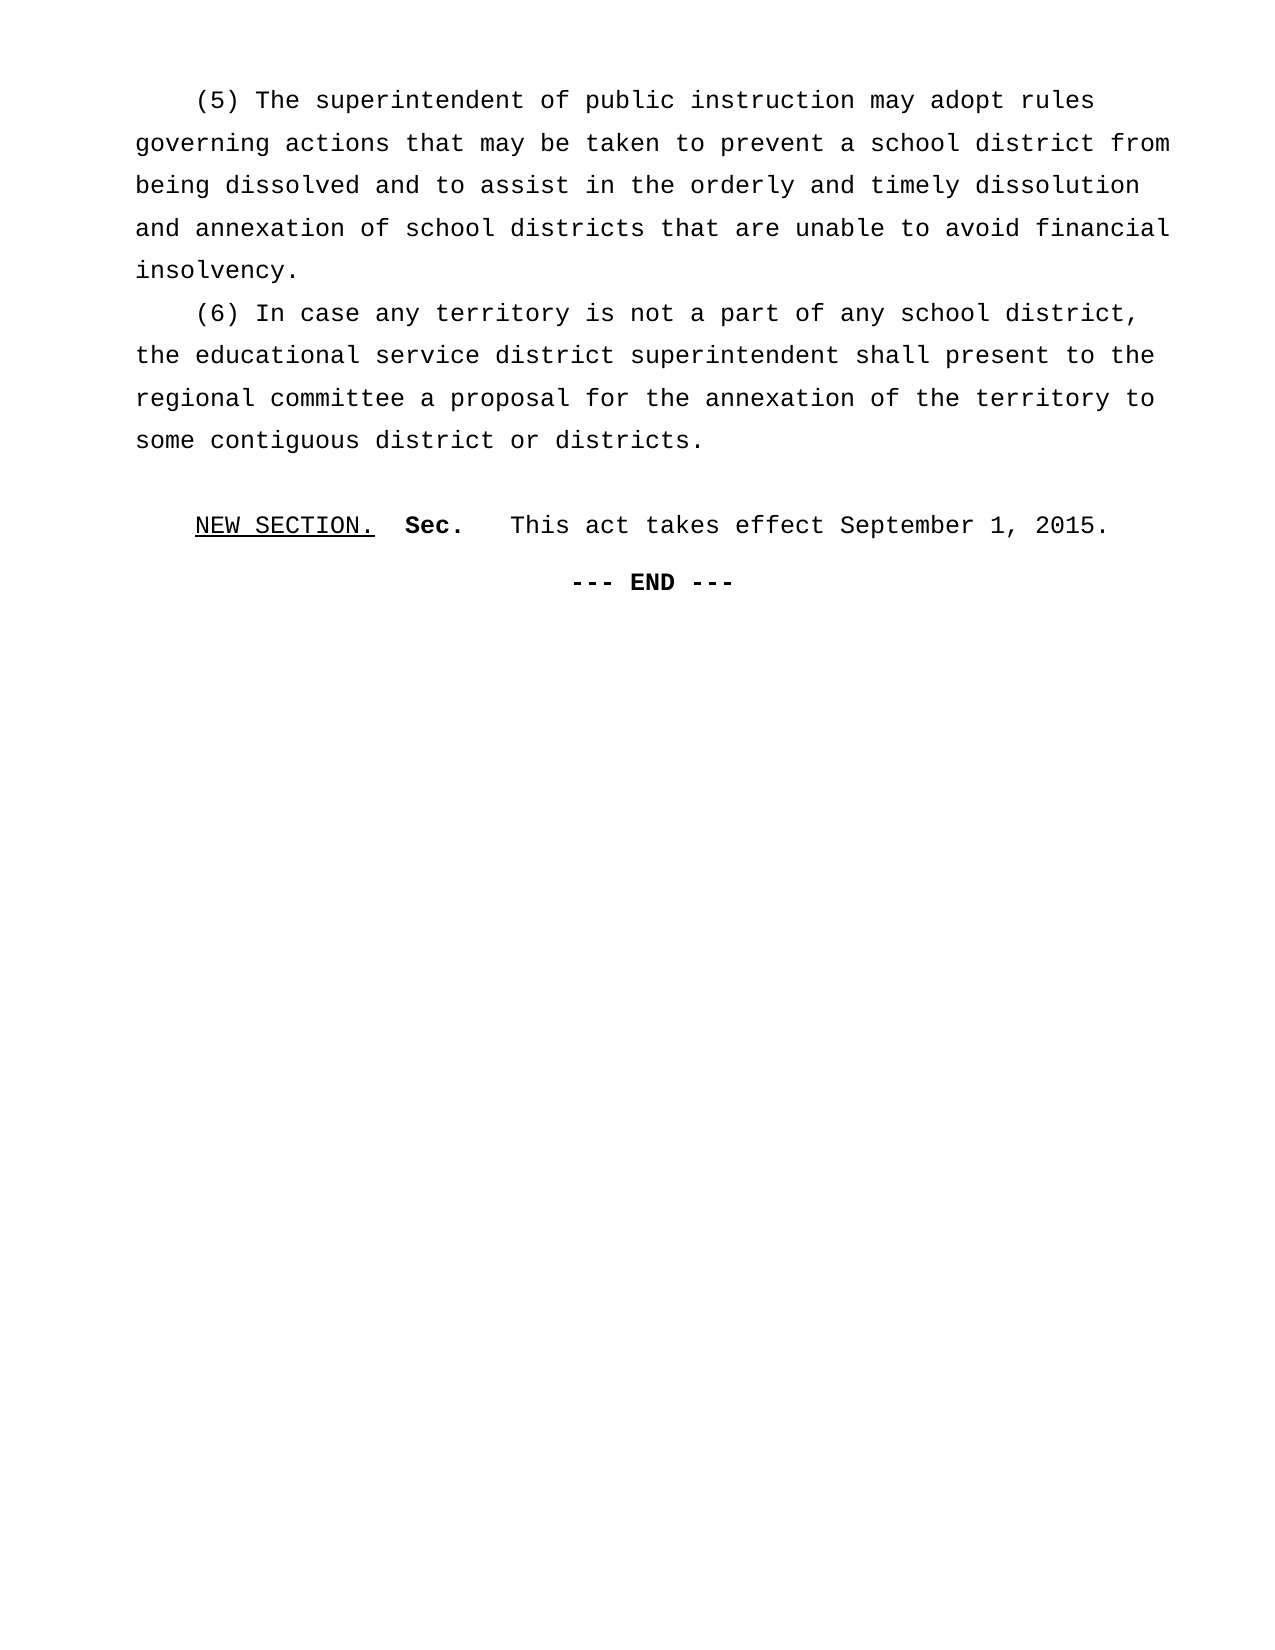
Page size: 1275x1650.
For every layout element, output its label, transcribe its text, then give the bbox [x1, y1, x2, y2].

text (6) In case any territory is not a part of any school district, the educational service district superintendent shall present to the regional committee a proposal for the annexation of the territory to some contiguous district or districts. [135, 287, 1170, 457]
text NEW SECTION. Sec. This act takes effect September 1, 2015. [135, 499, 1170, 542]
text (5) The superintendent of public instruction may adopt rules governing actions that may be taken to prevent a school district from being dissolved and to assist in the orderly and timely dissolution and annexation of school districts that are unable to avoid financial insolvency. [135, 75, 1170, 287]
text --- END --- [135, 570, 1170, 598]
